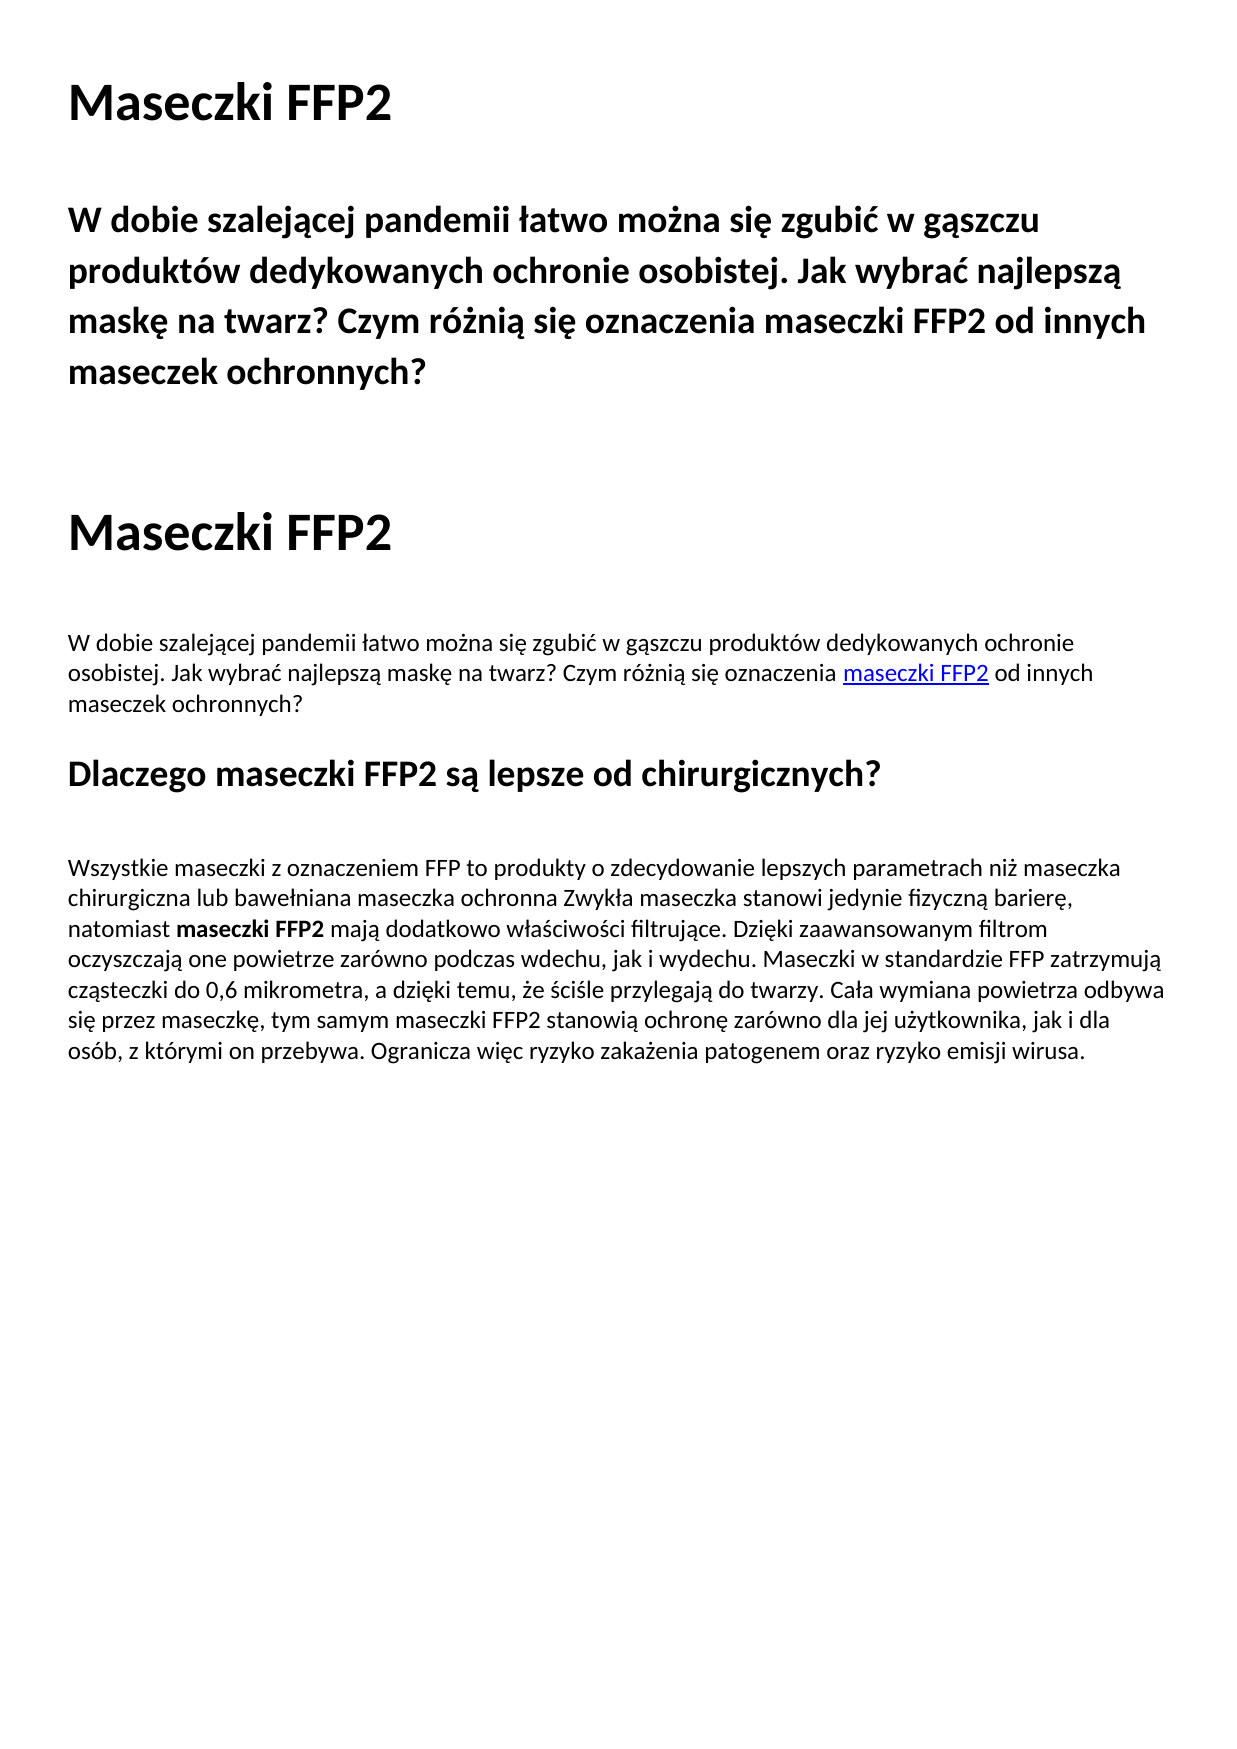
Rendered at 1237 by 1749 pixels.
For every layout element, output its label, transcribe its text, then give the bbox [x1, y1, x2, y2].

text Dlaczego maseczki FFP2 są lepsze od chirurgicznych? [68, 749, 1169, 795]
text Maseczki FFP2 [68, 498, 1169, 564]
text Wszystkie maseczki z oznaczeniem FFP to produkty o zdecydowanie lepszych parametrach niż maseczka chirurgiczna lub bawełniana maseczka ochronna Zwykła maseczka stanowi jedynie fizyczną barierę, natomiast maseczki FFP2 mają dodatkowo właściwości filtrujące. Dzięki zaawansowanym filtrom oczyszczają one powietrze zarówno podczas wdechu, jak i wydechu. Maseczki w standardzie FFP zatrzymują cząsteczki do 0,6 mikrometra, a dzięki temu, że ściśle przylegają do twarzy. Cała wymiana powietrza odbywa się przez maseczkę, tym samym maseczki FFP2 stanowią ochronę zarówno dla jej użytkownika, jak i dla osób, z którymi on przebywa. Ogranicza więc ryzyko zakażenia patogenem oraz ryzyko emisji wirusa. [68, 852, 1169, 1066]
text W dobie szalejącej pandemii łatwo można się zgubić w gąszczu produktów dedykowanych ochronie osobistej. Jak wybrać najlepszą maskę na twarz? Czym różnią się oznaczenia maseczki FFP2 od innych maseczek ochronnych? [68, 196, 1169, 393]
text Maseczki FFP2 [68, 68, 1169, 134]
text W dobie szalejącej pandemii łatwo można się zgubić w gąszczu produktów dedykowanych ochronie osobistej. Jak wybrać najlepszą maskę na twarz? Czym różnią się oznaczenia maseczki FFP2 od innych maseczek ochronnych? [68, 627, 1169, 718]
